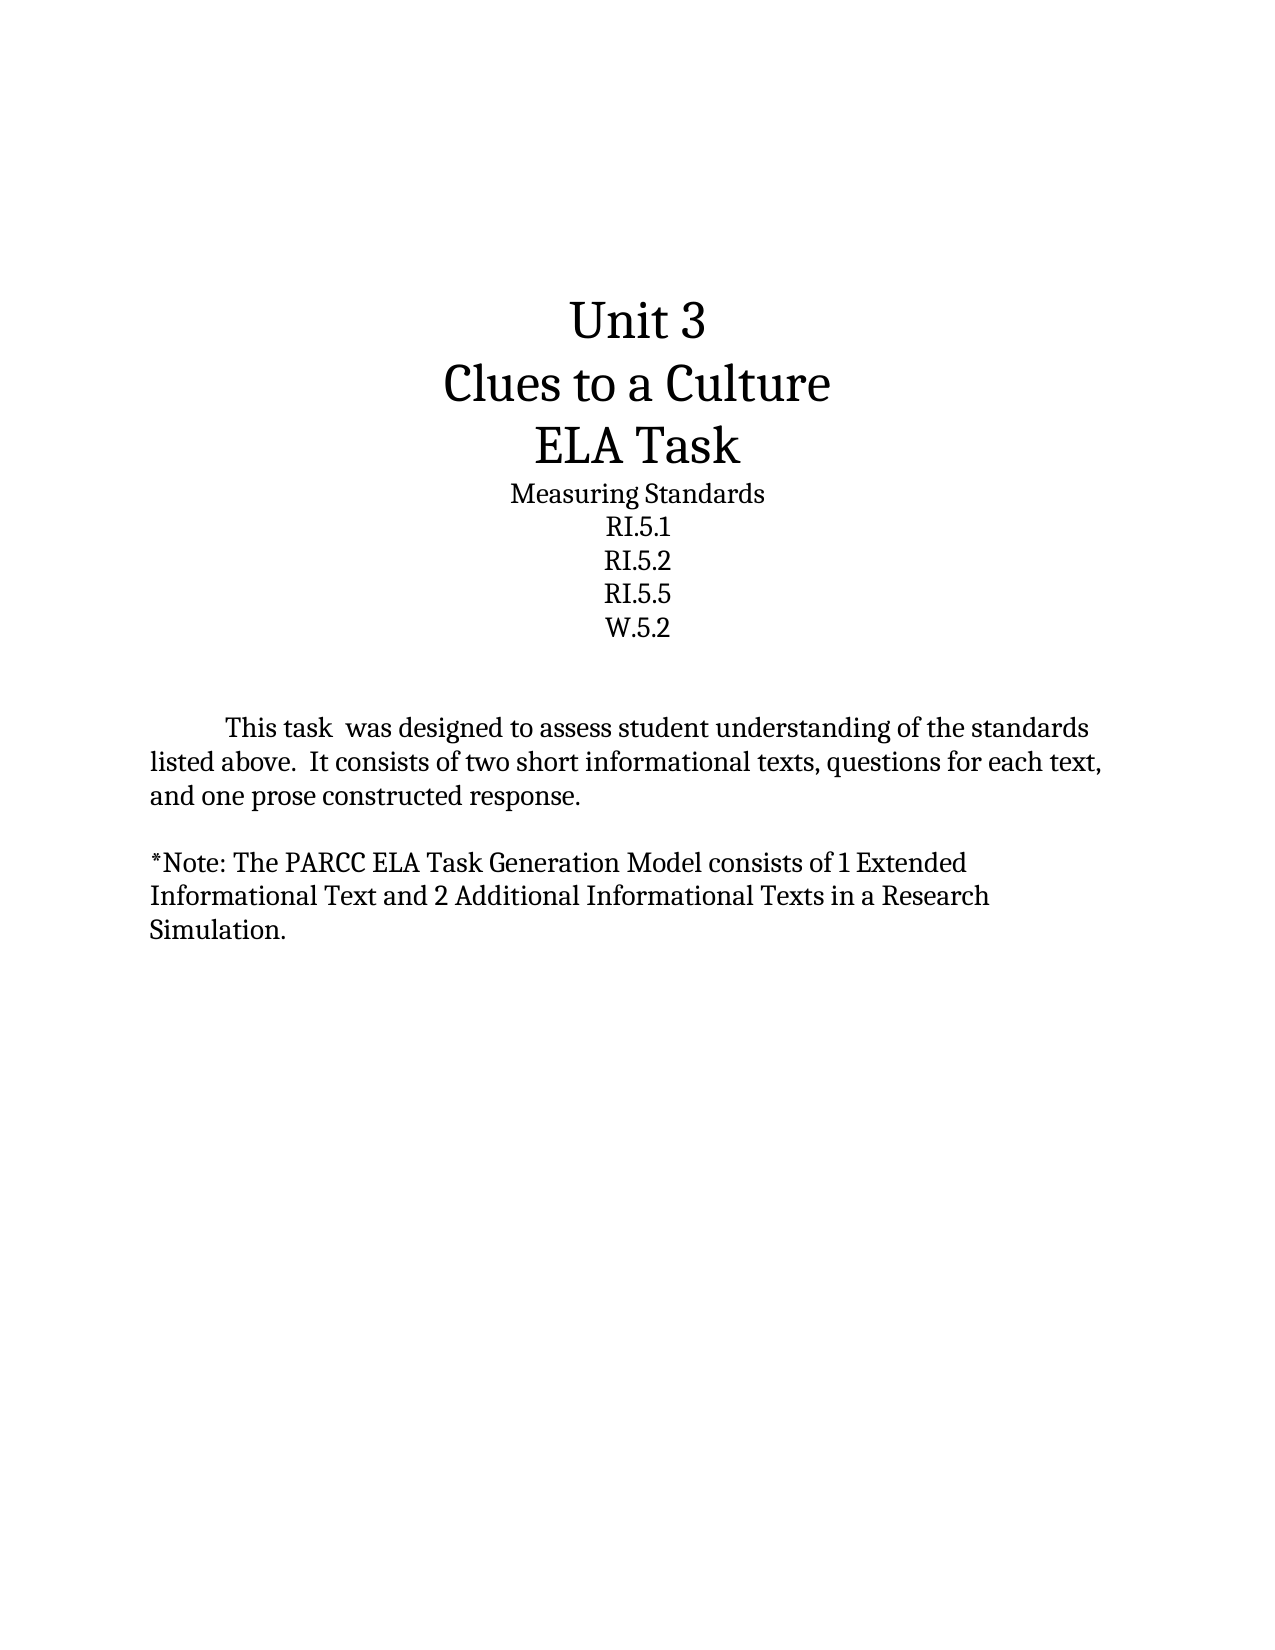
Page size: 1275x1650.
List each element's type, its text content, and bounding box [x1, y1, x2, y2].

text Clues to a Culture [150, 352, 1125, 414]
text Measuring Standards [150, 477, 1125, 510]
text *Note: The PARCC ELA Task Generation Model consists of 1 Extended Informational Text and 2 Additional Informational Texts in a Research Simulation. [150, 846, 1125, 946]
text RI.5.1 [150, 510, 1125, 544]
text W.5.2 [150, 611, 1125, 644]
text RI.5.5 [150, 577, 1125, 611]
text RI.5.2 [150, 544, 1125, 577]
text Unit 3 [150, 290, 1125, 352]
text ELA Task [150, 414, 1125, 477]
text This task was designed to assess student understanding of the standards listed above. It consists of two short informational texts, questions for each text, and one prose constructed response. [150, 712, 1125, 812]
